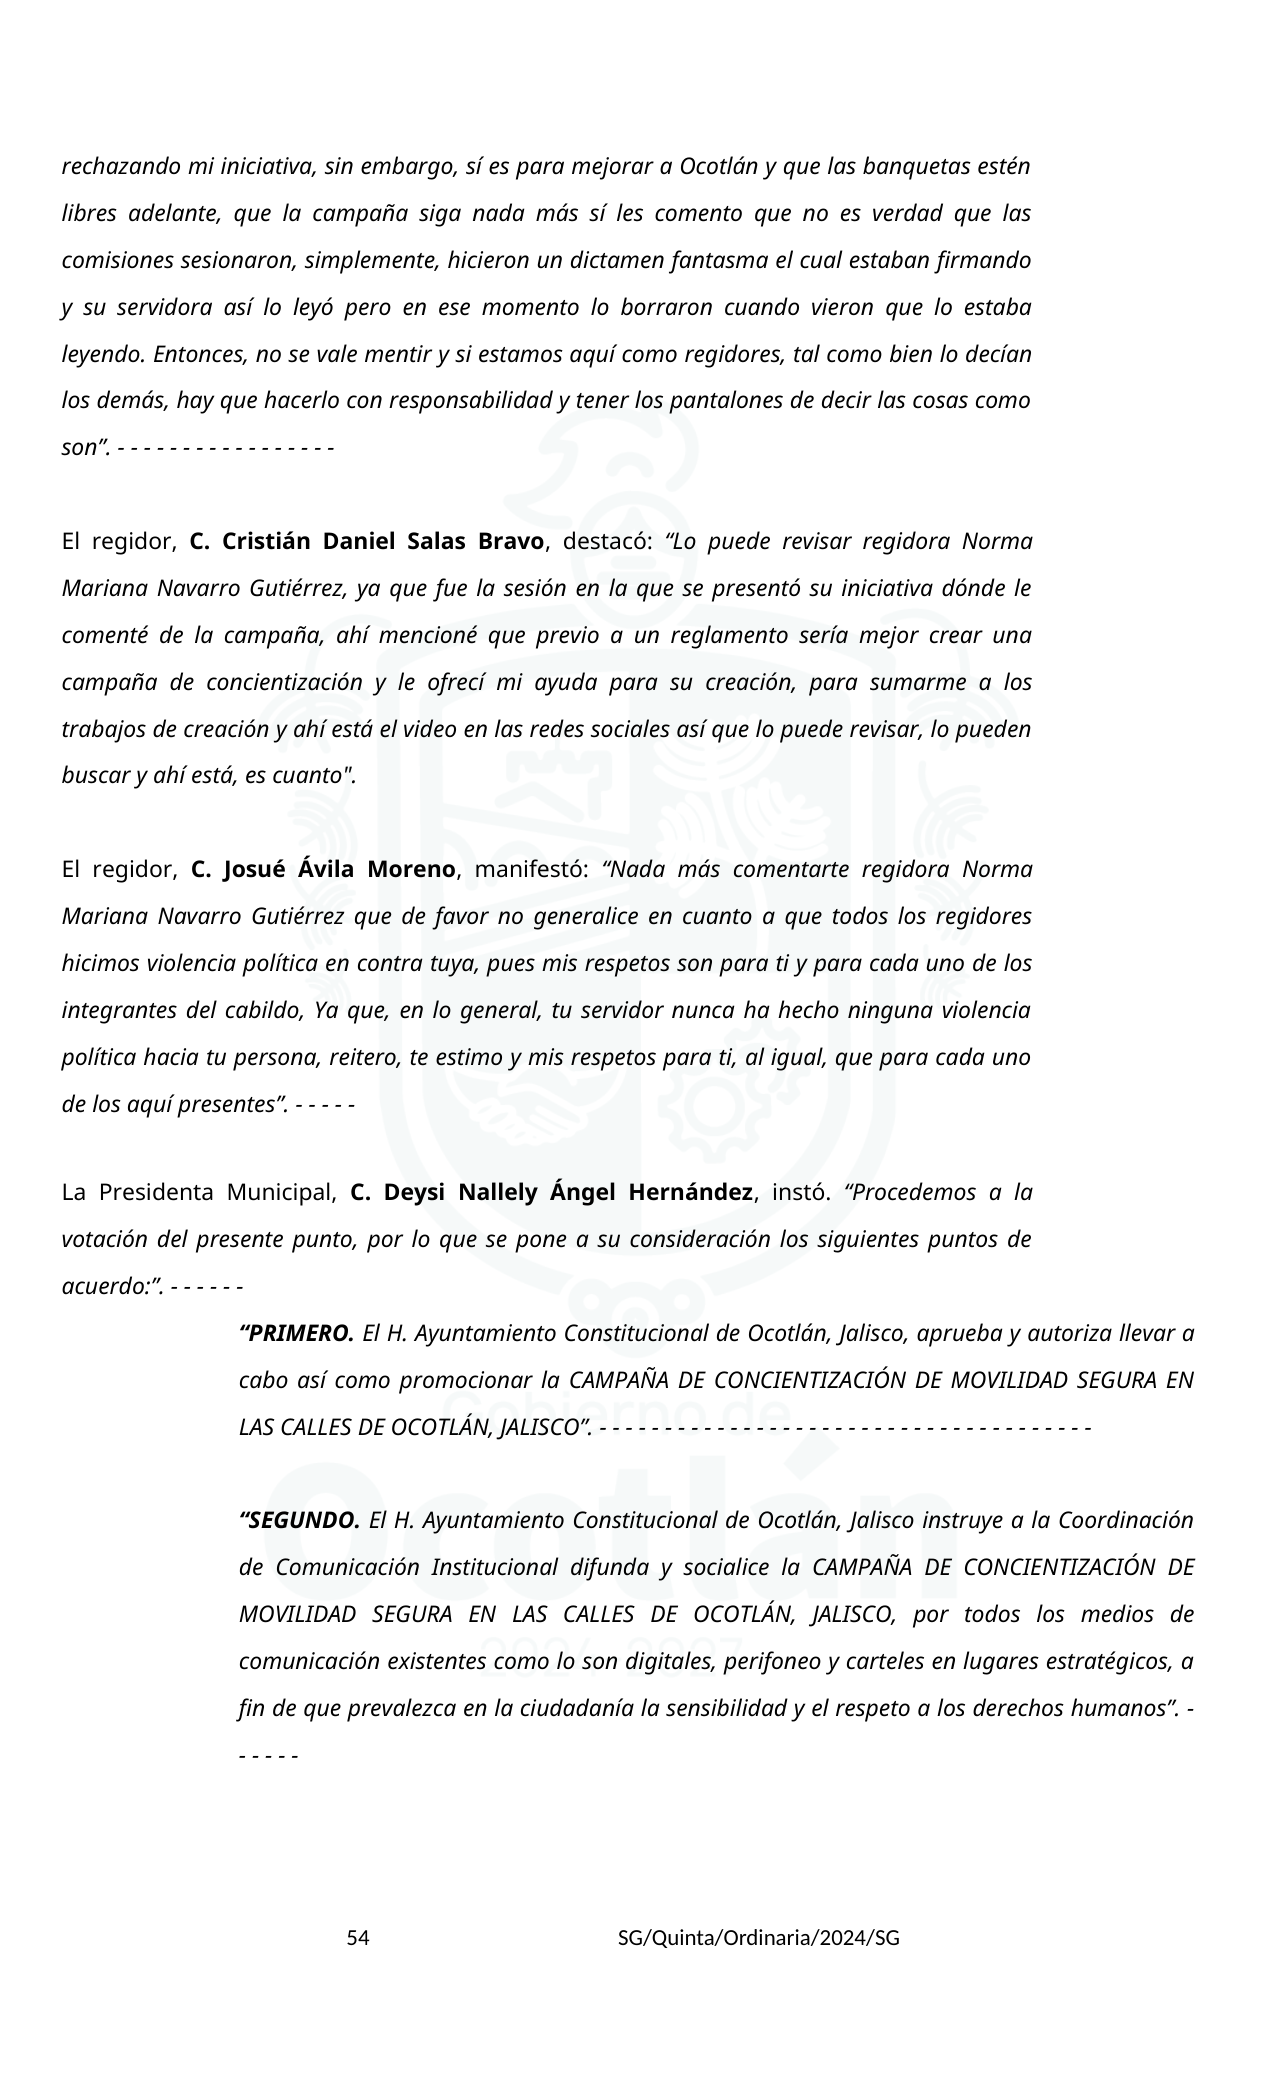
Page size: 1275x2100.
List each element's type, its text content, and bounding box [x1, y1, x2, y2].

text La Presidenta Municipal, C. Deysi Nallely Ángel Hernández, instó. “Procedemos a la votación del presente punto, por lo que se pone a su consideración los siguientes puntos de acuerdo:”. - - - - - - [61, 1176, 1036, 1301]
text El regidor, C. Josué Ávila Moreno, manifestó: “Nada más comentarte regidora Norma Mariana Navarro Gutiérrez que de favor no generalice en cuanto a que todos los regidores hicimos violencia política en contra tuya, pues mis respetos son para ti y para cada uno de los integrantes del cabildo, Ya que, en lo general, tu servidor nunca ha hecho ninguna violencia política hacia tu persona, reitero, te estimo y mis respetos para ti, al igual, que para cada uno de los aquí presentes”. - - - - - [61, 853, 1036, 1119]
text “SEGUNDO. El H. Ayuntamiento Constitucional de Ocotlán, Jalisco instruye a la Coordinación de Comunicación Institucional difunda y socialice la CAMPAÑA DE CONCIENTIZACIÓN DE MOVILIDAD SEGURA EN LAS CALLES DE OCOTLÁN, JALISCO, por todos los medios de comunicación existentes como lo son digitales, perifoneo y carteles en lugares estratégicos, a fin de que prevalezca en la ciudadanía la sensibilidad y el respeto a los derechos humanos”. - - - - - - [239, 1504, 1198, 1770]
text El regidor, C. Cristián Daniel Salas Bravo, destacó: “Lo puede revisar regidora Norma Mariana Navarro Gutiérrez, ya que fue la sesión en la que se presentó su iniciativa dónde le comenté de la campaña, ahí mencioné que previo a un reglamento sería mejor crear una campaña de concientización y le ofrecí mi ayuda para su creación, para sumarme a los trabajos de creación y ahí está el video en las redes sociales así que lo puede revisar, lo pueden buscar y ahí está, es cuanto". [61, 525, 1036, 791]
text “PRIMERO. El H. Ayuntamiento Constitucional de Ocotlán, Jalisco, aprueba y autoriza llevar a cabo así como promocionar la CAMPAÑA DE CONCIENTIZACIÓN DE MOVILIDAD SEGURA EN LAS CALLES DE OCOTLÁN, JALISCO”. - - - - - - - - - - - - - - - - - - - - - - - - - - - - - - - - - - - - - - [239, 1317, 1198, 1442]
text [61, 150, 1036, 462]
